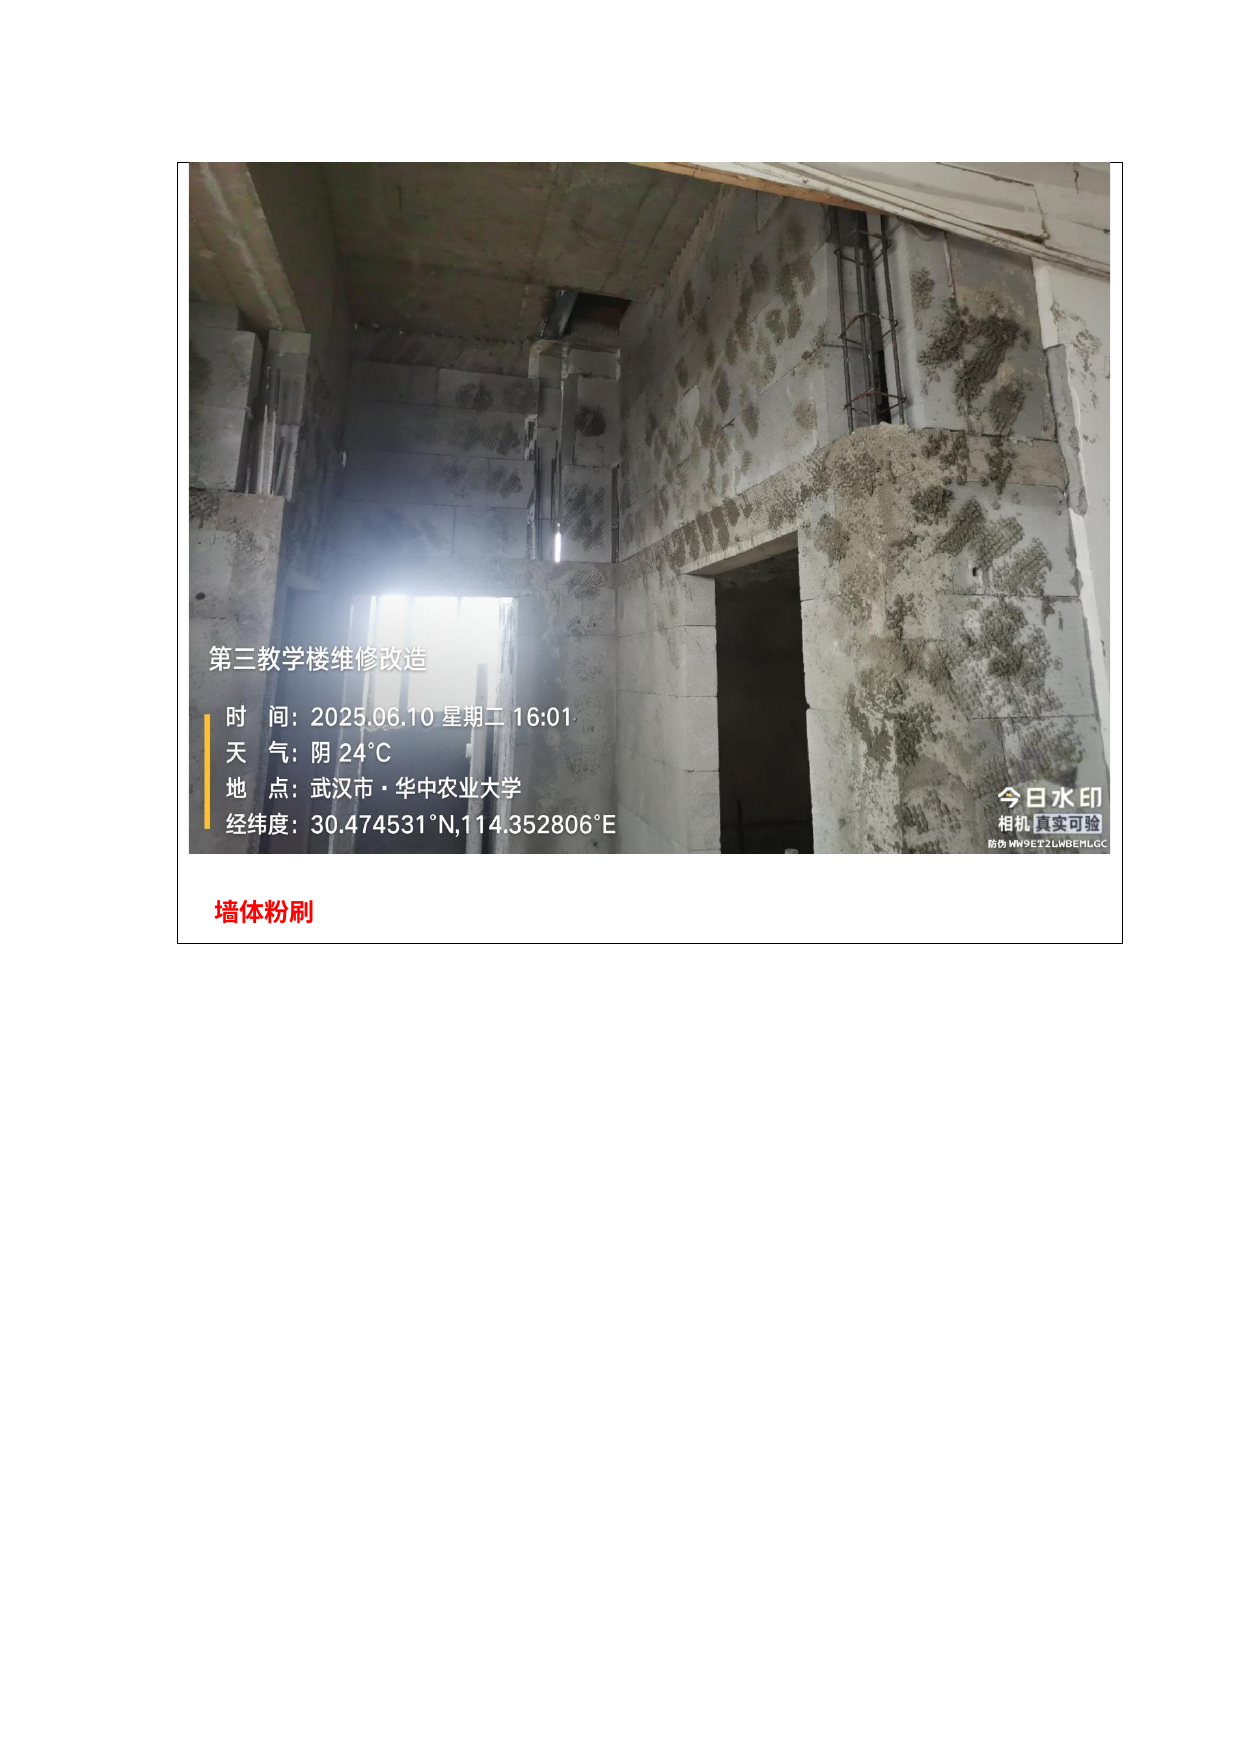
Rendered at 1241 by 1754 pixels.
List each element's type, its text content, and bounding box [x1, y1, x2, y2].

picture [188, 162, 1111, 854]
table_cell 一、工程概况： 施工内容：包括但不限于设备拆除、利旧安装及保护，室内装饰工程，砌筑工程，混凝土及钢筋混凝土工程，金属结构工程，门窗工程，屋面及防水工程，楼地面装饰工程，墙、柱面装饰与隔断，幕墙工程，天棚工程，油漆、涂料、裱糊工程，外立面装饰工程，强电工程，消防工程，智能化工程，给排水工程等内容。 施工单位：中建三局集团有限公司 合同金额：21348229.97元 人民币（大写）：贰仟壹佰叁拾肆万捌仟贰佰贰拾玖元玖角柒分；暂列金额：230000.00元 人民币（大写）：贰拾叁万元整。 合同工期：120天。 开工时间：2025年5月2日。 施工进展：（含工艺要求检查、施工尺寸测量等） 外墙粉刷层修补，刷墙固，挂网刮腻子； 阶梯教室窗户拆除封堵； 教室墙面钢骨架安装； 消防管道、消防箱安装； 强弱电桥架安装； 教室踢脚线粉刷； 卫生间给排水管安装； 教室墙面、顶棚刮腻子，喷乳胶漆； 开放走廊地面滚涂涂膜防水； 强电布管穿线； 走廊造型孔洞灰钙板封堵； 教室塑料线槽安装； 屋面防水喷底油； 墙体砌筑粉刷； 卫生间地面砂浆找平，聚乙烯丙纶卷材防水施工； 铝合金门窗安装。 后附图片 外墙涂料铲除 外墙粉刷层修补 外墙挂网刮腻子 阶梯教室窗户拆除封堵 教室墙面钢骨架 消防管道安装 消防箱安装 桥架安装 教室踢脚线粉刷 卫生间给水管 卫生间排水管 教室顶棚 教室墙面 公共区墙面 开放走廊涂膜防水 教室照明线 走廊孔洞封堵 教室塑料线槽 屋面防水喷底油 墙体砌筑 墙体粉刷 卫生间地面砂浆找平 卫生间丙纶防水 铝合金门安装 材料抽检：（含品牌抽查测量） 涂膜防水（设计为聚氨酯，实际使用为水性沥青） 开槽尺寸 铝合金门 给水管 丙纶布防水（设计厚度0.7mm，实际厚度0.4mm，品牌不满足招标要求） 固定窗 其他（若有） [178, 163, 1122, 943]
